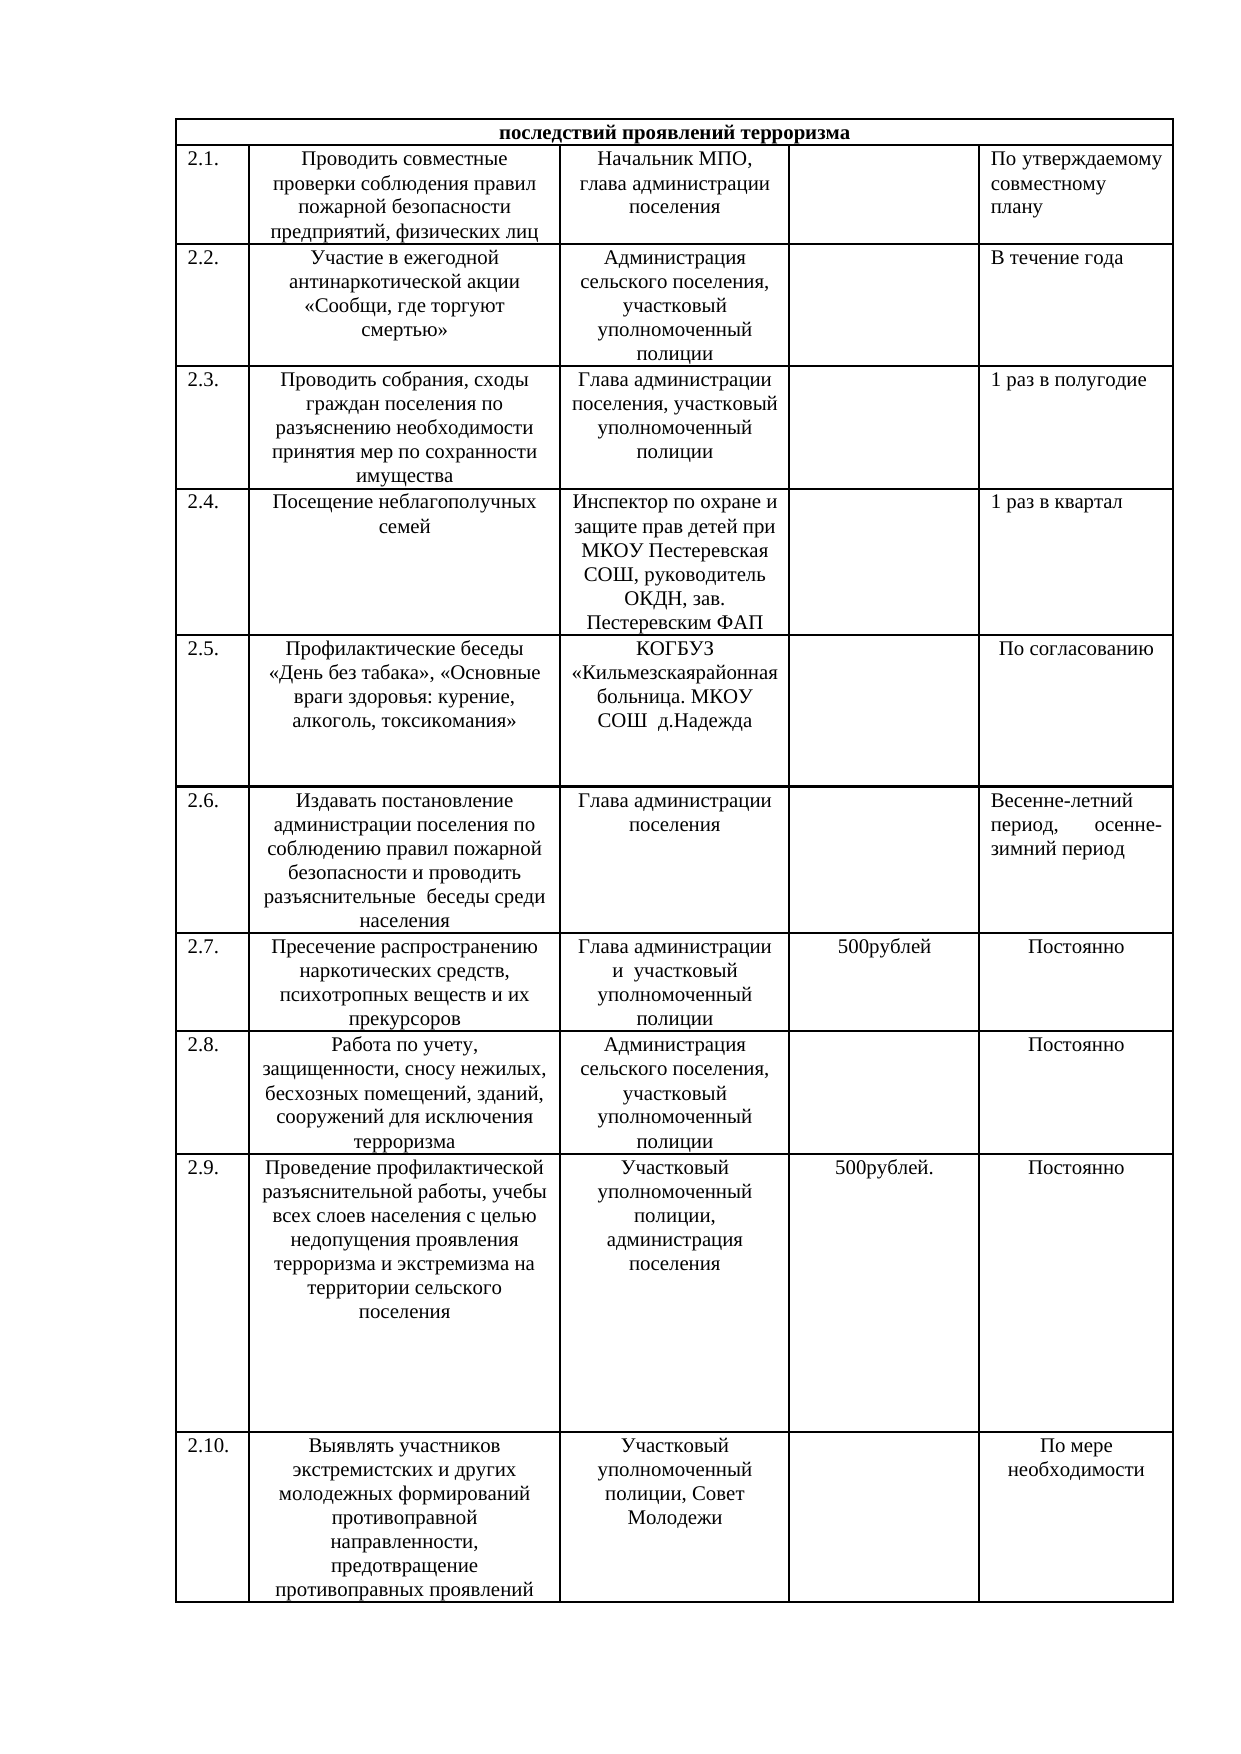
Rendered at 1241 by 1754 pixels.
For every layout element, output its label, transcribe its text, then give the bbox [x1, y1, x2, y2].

table_cell Пресечение распространению наркотических средств, психотропных веществ и их прекурсоров [250, 934, 559, 1030]
table_cell [790, 146, 978, 243]
table_cell Профилактические беседы «День без табака», «Основные враги здоровья: курение, алкоголь, токсикомания» [250, 636, 559, 785]
table_cell Работа по учету, защищенности, сносу нежилых, бесхозных помещений, зданий, сооружений для исключения терроризма [250, 1032, 559, 1153]
table_cell [790, 1433, 978, 1601]
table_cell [177, 120, 1172, 144]
table_cell Участковый уполномоченный полиции, Совет Молодежи [561, 1433, 788, 1601]
table_cell Постоянно [980, 934, 1172, 1030]
table_cell 2.10. [177, 1433, 248, 1601]
table_cell Глава администрации поселения [561, 788, 788, 932]
table_cell Постоянно [980, 1032, 1172, 1153]
table_cell 2.9. [177, 1155, 248, 1431]
table_cell [790, 245, 978, 365]
table_cell Проведение профилактической разъяснительной работы, учебы всех слоев населения с целью недопущения проявления терроризма и экстремизма на территории сельского поселения [250, 1155, 559, 1431]
table_cell [790, 367, 978, 487]
table_cell Постоянно [980, 1155, 1172, 1431]
table_cell В течение года [980, 245, 1172, 365]
table_cell [790, 636, 978, 785]
table_cell 2.8. [177, 1032, 248, 1153]
table_cell 2.4. [177, 490, 248, 634]
table_cell По согласованию [980, 636, 1172, 785]
table_cell 1 раз в квартал [980, 490, 1172, 634]
table_cell 2.7. [177, 934, 248, 1030]
table_cell 2.1. [177, 146, 248, 243]
table_cell Участковый уполномоченный полиции, администрация поселения [561, 1155, 788, 1431]
table_cell Инспектор по охране и защите прав детей при МКОУ Пестеревская СОШ, руководитель ОКДН, зав. Пестеревским ФАП [561, 490, 788, 634]
table_cell [790, 788, 978, 932]
table_cell Администрация сельского поселения, участковый уполномоченный полиции [561, 1032, 788, 1153]
table_cell [790, 1032, 978, 1153]
table_cell 1 раз в полугодие [980, 367, 1172, 487]
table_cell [980, 1433, 1172, 1601]
table_cell Посещение неблагополучных семей [250, 490, 559, 634]
table_cell Выявлять участников экстремистских и других молодежных формирований противоправной направленности, предотвращение противоправных проявлений [250, 1433, 559, 1601]
table_cell 2.3. [177, 367, 248, 487]
table_cell 500рублей [790, 934, 978, 1030]
table_cell Глава администрации и участковый уполномоченный полиции [561, 934, 788, 1030]
table_cell Администрация сельского поселения, участковый уполномоченный полиции [561, 245, 788, 365]
table_cell 2.6. [177, 788, 248, 932]
table_cell 2.5. [177, 636, 248, 785]
table_cell Глава администрации поселения, участковый уполномоченный полиции [561, 367, 788, 487]
table_cell Проводить совместные проверки соблюдения правил пожарной безопасности предприятий, физических лиц [250, 146, 559, 243]
table_cell Издавать постановление администрации поселения по соблюдению правил пожарной безопасности и проводить разъяснительные беседы среди населения [250, 788, 559, 932]
table_cell Весенне-летний период, осенне-зимний период [980, 788, 1172, 932]
table_cell По утверждаемому совместному плану [980, 146, 1172, 243]
table_cell Проводить собрания, сходы граждан поселения по разъяснению необходимости принятия мер по сохранности имущества [250, 367, 559, 487]
table_cell КОГБУЗ «Кильмезскаярайонная больница. МКОУ СОШ д.Надежда [561, 636, 788, 785]
table_cell Начальник МПО, глава администрации поселения [561, 146, 788, 243]
table_cell 2.2. [177, 245, 248, 365]
table_cell 500рублей. [790, 1155, 978, 1431]
table_cell [790, 490, 978, 634]
table_cell Участие в ежегодной антинаркотической акции «Сообщи, где торгуют смертью» [250, 245, 559, 365]
